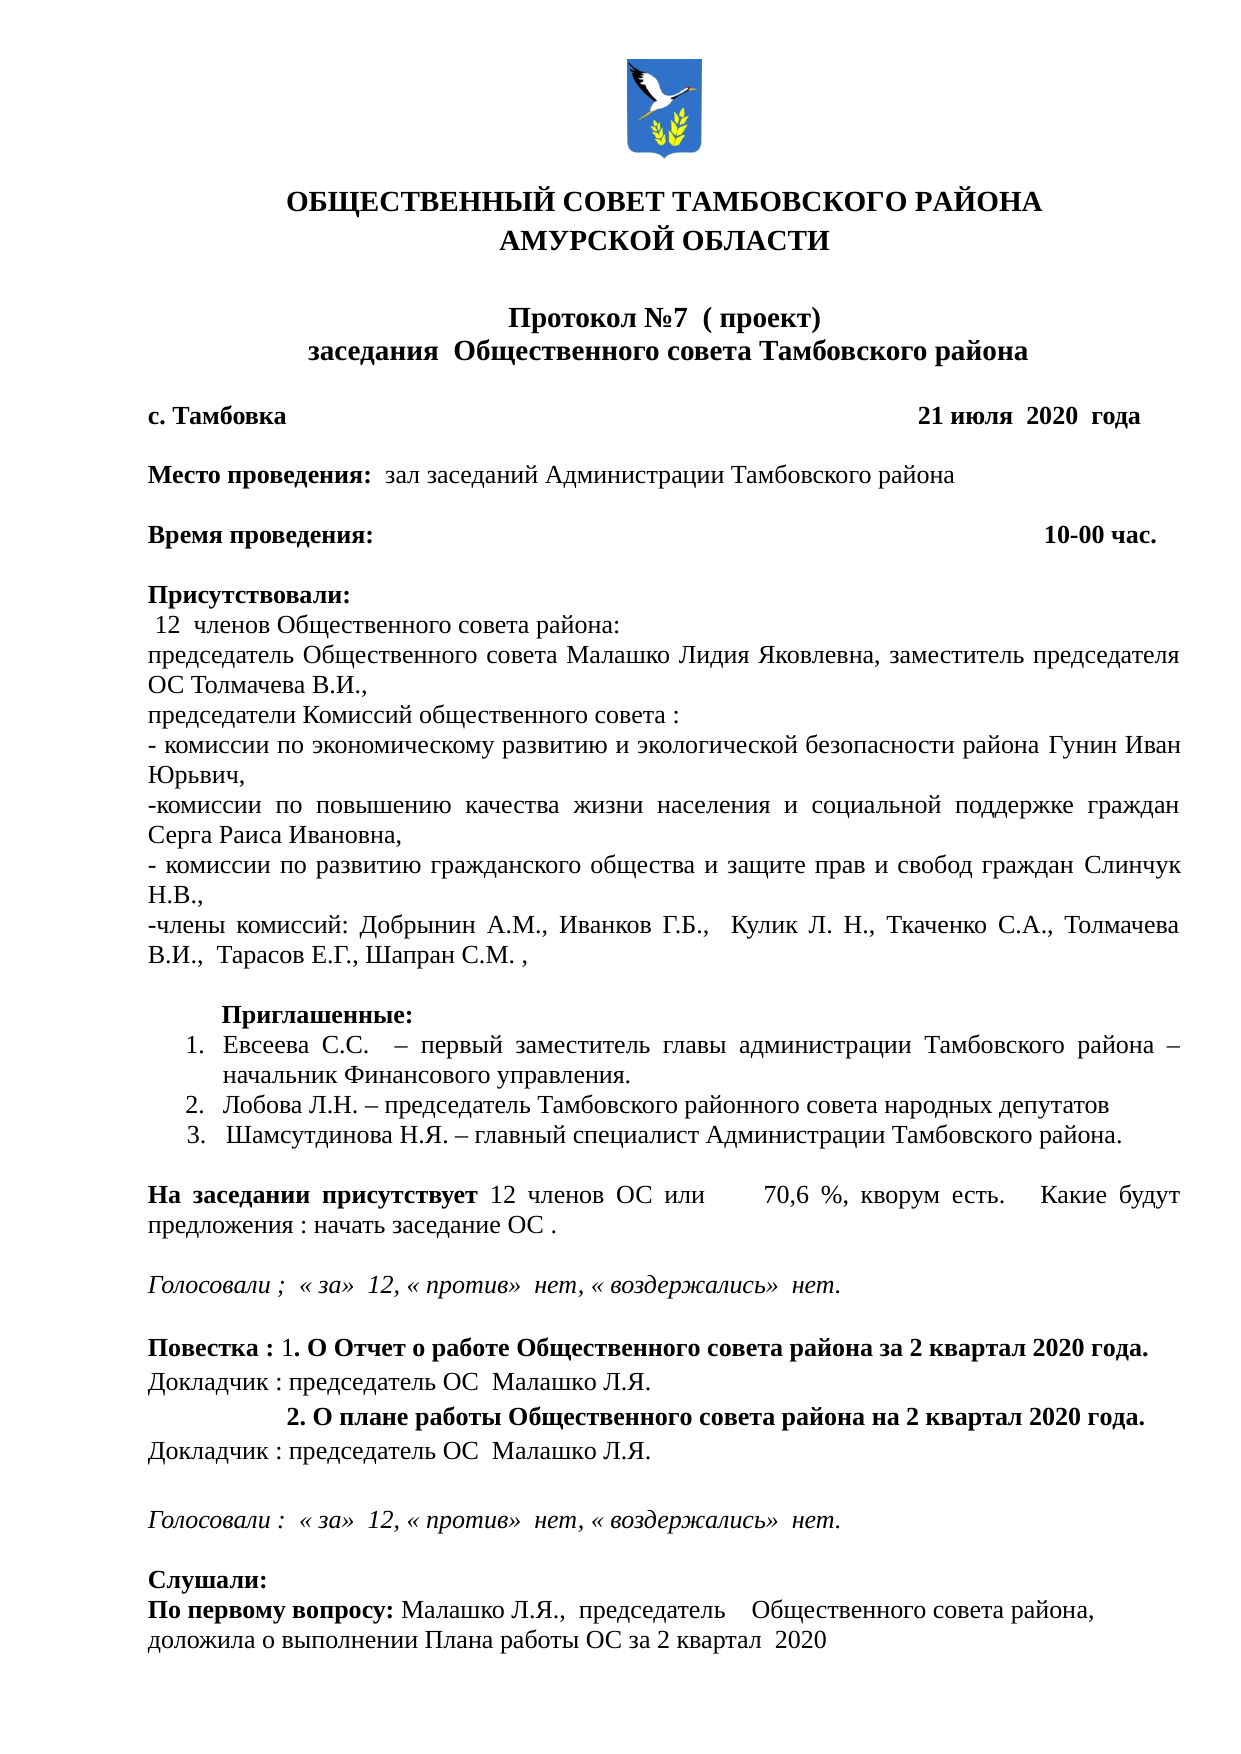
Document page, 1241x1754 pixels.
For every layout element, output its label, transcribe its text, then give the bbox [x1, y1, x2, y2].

text Присутствовали: [148, 579, 1181, 609]
text -комиссии по повышению качества жизни населения и социальной поддержке граждан Серга Раиса Ивановна, [148, 789, 1181, 849]
list Лобова Л.Н. – председатель Тамбовского районного совета народных депутатов [185, 1089, 1181, 1119]
text заседания Общественного совета Тамбовского района [148, 333, 1181, 367]
text Место проведения: зал заседаний Администрации Тамбовского района [148, 459, 1181, 489]
text 12 членов Общественного совета района: [148, 609, 1181, 639]
text Слушали: [148, 1564, 1181, 1594]
text Голосовали : « за» 12, « против» нет, « воздержались» нет. [148, 1504, 1181, 1534]
text По первому вопросу: Малашко Л.Я., председатель Общественного совета района, доложила о выполнении Плана работы ОС за 2 квартал 2020 [148, 1594, 1181, 1654]
text 2. О плане работы Общественного совета района на 2 квартал 2020 года. [148, 1401, 1181, 1431]
text Протокол №7 ( проект) [148, 300, 1181, 333]
list Евсеева С.С. – первый заместитель главы администрации Тамбовского района – начальник Финансового управления. [185, 1029, 1181, 1089]
text Докладчик : председатель ОС Малашко Л.Я. [148, 1366, 1181, 1396]
text АМУРСКОЙ ОБЛАСТИ [148, 223, 1181, 256]
text 3. Шамсутдинова Н.Я. – главный специалист Администрации Тамбовского района. [148, 1119, 1181, 1149]
text Голосовали ; « за» 12, « против» нет, « воздержались» нет. [148, 1269, 1181, 1299]
picture [627, 59, 702, 159]
text -члены комиссий: Добрынин А.М., Иванков Г.Б., Кулик Л. Н., Ткаченко С.А., Толмачева В.И., Тарасов Е.Г., Шапран С.М. , [148, 909, 1181, 969]
text ОБЩЕСТВЕННЫЙ СОВЕТ ТАМБОВСКОГО РАЙОНА [148, 184, 1181, 218]
text с. Тамбовка 21 июля 2020 года [148, 400, 1181, 430]
text председатель Общественного совета Малашко Лидия Яковлевна, заместитель председателя ОС Толмачева В.И., [148, 639, 1181, 699]
text председатели Комиссий общественного совета : [148, 699, 1181, 729]
text Повестка : 1. О Отчет о работе Общественного совета района за 2 квартал 2020 года. [148, 1332, 1181, 1362]
text - комиссии по экономическому развитию и экологической безопасности района Гунин Иван Юрьвич, [148, 729, 1181, 789]
text На заседании присутствует 12 членов ОС или 70,6 %, кворум есть. Какие будут предложения : начать заседание ОС . [148, 1179, 1181, 1239]
text Время проведения: 10-00 час. [148, 519, 1181, 549]
text - комиссии по развитию гражданского общества и защите прав и свобод граждан Слинчук Н.В., [148, 849, 1181, 909]
text Докладчик : председатель ОС Малашко Л.Я. [148, 1435, 1181, 1465]
text Приглашенные: [148, 999, 1181, 1029]
